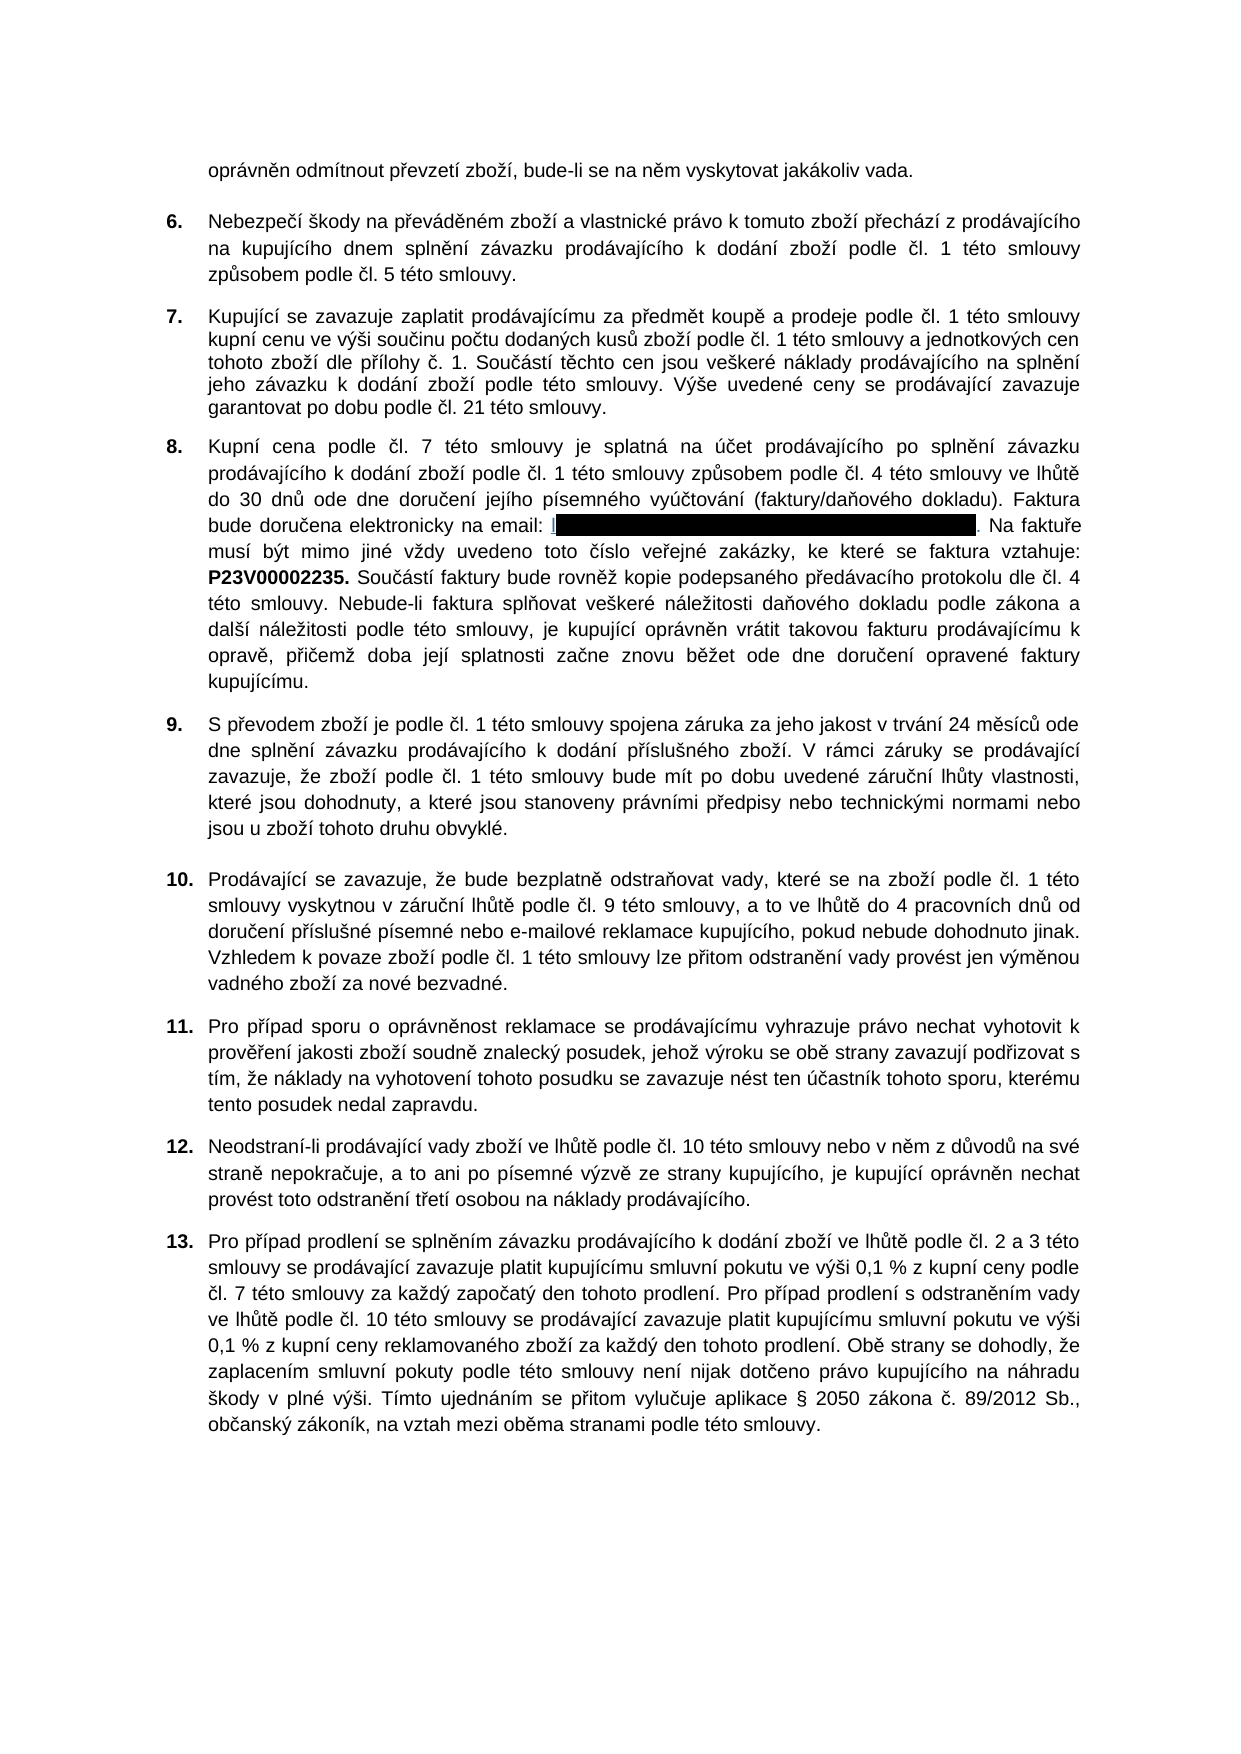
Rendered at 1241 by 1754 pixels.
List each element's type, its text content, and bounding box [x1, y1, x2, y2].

list Kupní cena podle čl. 7 této smlouvy je splatná na účet prodávajícího po splnění závazku prodávajícího k dodání zboží podle čl. 1 této smlouvy způsobem podle čl. 4 této smlouvy ve lhůtě do 30 dnů ode dne doručení jejího písemného vyúčtování (faktury/daňového dokladu). Faktura bude doručena elektronicky na email: l......................................​...​................................... Na faktuře musí být mimo jiné vždy uvedeno toto číslo veřejné zakázky, ke které se faktura vztahuje: P23V00002235. Součástí faktury bude rovněž kopie podepsaného předávacího protokolu dle čl. 4 této smlouvy. Nebude-li faktura splňovat veškeré náležitosti daňového dokladu podle zákona a další náležitosti podle této smlouvy, je kupující oprávněn vrátit takovou fakturu prodávajícímu k opravě, přičemž doba její splatnosti začne znovu běžet ode dne doručení opravené faktury kupujícímu. [166, 435, 1082, 692]
list Nebezpečí škody na převáděném zboží a vlastnické právo k tomuto zboží přechází z prodávajícího na kupujícího dnem splnění závazku prodávajícího k dodání zboží podle čl. 1 této smlouvy způsobem podle čl. 5 této smlouvy. [166, 210, 1082, 285]
list Pro případ sporu o oprávněnost reklamace se prodávajícímu vyhrazuje právo nechat vyhotovit k prověření jakosti zboží soudně znalecký posudek, jehož výroku se obě strany zavazují podřizovat s tím, že náklady na vyhotovení tohoto posudku se zavazuje nést ten účastník tohoto sporu, kterému tento posudek nedal zapravdu. [166, 1014, 1082, 1115]
list Prodávající se zavazuje, že bude bezplatně odstraňovat vady, které se na zboží podle čl. 1 této smlouvy vyskytnou v záruční lhůtě podle čl. 9 této smlouvy, a to ve lhůtě do 4 pracovních dnů od doručení příslušné písemné nebo e-mailové reklamace kupujícího, pokud nebude dohodnuto jinak. Vzhledem k povaze zboží podle čl. 1 této smlouvy lze přitom odstranění vady provést jen výměnou vadného zboží za nové bezvadné. [166, 868, 1082, 994]
list Kupující se zavazuje zaplatit prodávajícímu za předmět koupě a prodeje podle čl. 1 této smlouvy kupní cenu ve výši součinu počtu dodaných kusů zboží podle čl. 1 této smlouvy a jednotkových cen tohoto zboží dle přílohy č. 1. Součástí těchto cen jsou veškeré náklady prodávajícího na splnění jeho závazku k dodání zboží podle této smlouvy. Výše uvedené ceny se prodávající zavazuje garantovat po dobu podle čl. 21 této smlouvy. [166, 305, 1082, 419]
list Neodstraní-li prodávající vady zboží ve lhůtě podle čl. 10 této smlouvy nebo v něm z důvodů na své straně nepokračuje, a to ani po písemné výzvě ze strany kupujícího, je kupující oprávněn nechat provést toto odstranění třetí osobou na náklady prodávajícího. [166, 1135, 1082, 1210]
list Pro případ prodlení se splněním závazku prodávajícího k dodání zboží ve lhůtě podle čl. 2 a 3 této smlouvy se prodávající zavazuje platit kupujícímu smluvní pokutu ve výši 0,1 % z kupní ceny podle čl. 7 této smlouvy za každý započatý den tohoto prodlení. Pro případ prodlení s odstraněním vady ve lhůtě podle čl. 10 této smlouvy se prodávající zavazuje platit kupujícímu smluvní pokutu ve výši 0,1 % z kupní ceny reklamovaného zboží za každý den tohoto prodlení. Obě strany se dohodly, že zaplacením smluvní pokuty podle této smlouvy není nijak dotčeno právo kupujícího na náhradu škody v plné výši. Tímto ujednáním se přitom vylučuje aplikace § 2050 zákona č. 89/2012 Sb., občanský zákoník, na vztah mezi oběma stranami podle této smlouvy. [166, 1230, 1082, 1435]
list S převodem zboží je podle čl. 1 této smlouvy spojena záruka za jeho jakost v trvání 24 měsíců ode dne splnění závazku prodávajícího k dodání příslušného zboží. V rámci záruky se prodávající zavazuje, že zboží podle čl. 1 této smlouvy bude mít po dobu uvedené záruční lhůty vlastnosti, které jsou dohodnuty, a které jsou stanoveny právními předpisy nebo technickými normami nebo jsou u zboží tohoto druhu obvyklé. [166, 712, 1082, 839]
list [166, 159, 1082, 182]
